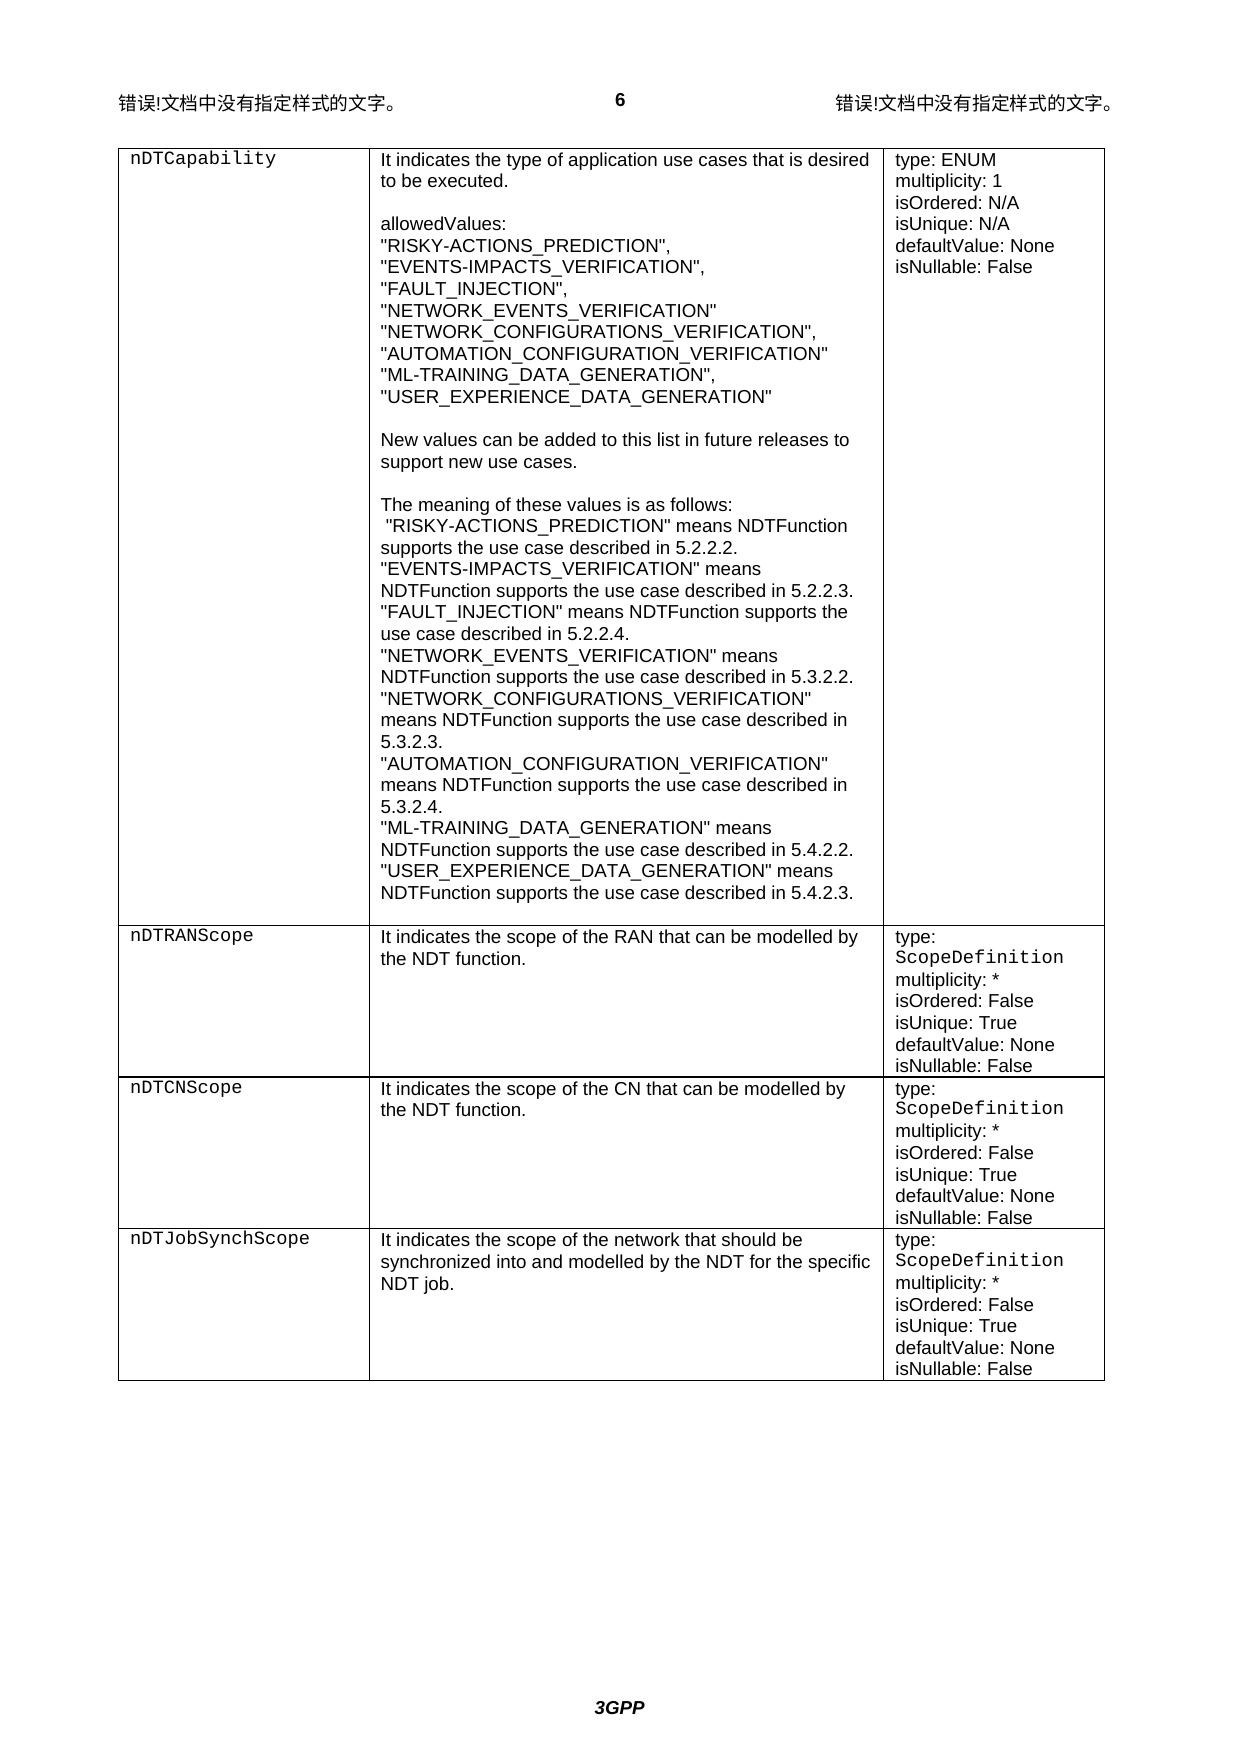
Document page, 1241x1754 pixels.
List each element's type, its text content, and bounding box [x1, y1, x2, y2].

table_cell nDTRANScope [119, 926, 369, 1076]
table_cell nDTCNScope [119, 1078, 369, 1228]
table_cell It indicates the scope of the CN that can be modelled by the NDT function. [370, 1078, 883, 1228]
table_cell It indicates the scope of the RAN that can be modelled by the NDT function. [370, 926, 883, 1076]
table_cell type: ScopeDefinition multiplicity: * isOrdered: False isUnique: True defaultValue: None isNullable: False [884, 1078, 1104, 1228]
table_cell type: ScopeDefinition multiplicity: * isOrdered: False isUnique: True defaultValue: None isNullable: False [884, 1229, 1104, 1380]
table_cell It indicates the scope of the network that should be synchronized into and modelled by the NDT for the specific NDT job. [370, 1229, 883, 1380]
table_cell type: ScopeDefinition multiplicity: * isOrdered: False isUnique: True defaultValue: None isNullable: False [884, 926, 1104, 1076]
table_cell nDTCapability [119, 149, 369, 925]
table_cell type: ENUM multiplicity: 1 isOrdered: N/A isUnique: N/A defaultValue: None isNullable: False [884, 149, 1104, 925]
table_cell It indicates the type of application use cases that is desired to be executed. allowedValues: "RISKY-ACTIONS_PREDICTION", "EVENTS-IMPACTS_VERIFICATION", "FAULT_INJECTION", "NETWORK_EVENTS_VERIFICATION" "NETWORK_CONFIGURATIONS_VERIFICATION", "AUTOMATION_CONFIGURATION_VERIFICATION" "ML-TRAINING_DATA_GENERATION", "USER_EXPERIENCE_DATA_GENERATION" New values can be added to this list in future releases to support new use cases. The meaning of these values is as follows: "RISKY-ACTIONS_PREDICTION" means NDTFunction supports the use case described in 5.2.2.2. "EVENTS-IMPACTS_VERIFICATION" means NDTFunction supports the use case described in 5.2.2.3. "FAULT_INJECTION" means NDTFunction supports the use case described in 5.2.2.4. "NETWORK_EVENTS_VERIFICATION" means NDTFunction supports the use case described in 5.3.2.2. "NETWORK_CONFIGURATIONS_VERIFICATION" means NDTFunction supports the use case described in 5.3.2.3. "AUTOMATION_CONFIGURATION_VERIFICATION" means NDTFunction supports the use case described in 5.3.2.4. "ML-TRAINING_DATA_GENERATION" means NDTFunction supports the use case described in 5.4.2.2. "USER_EXPERIENCE_DATA_GENERATION" means NDTFunction supports the use case described in 5.4.2.3. [370, 149, 883, 925]
table_cell nDTJobSynchScope [119, 1229, 369, 1380]
